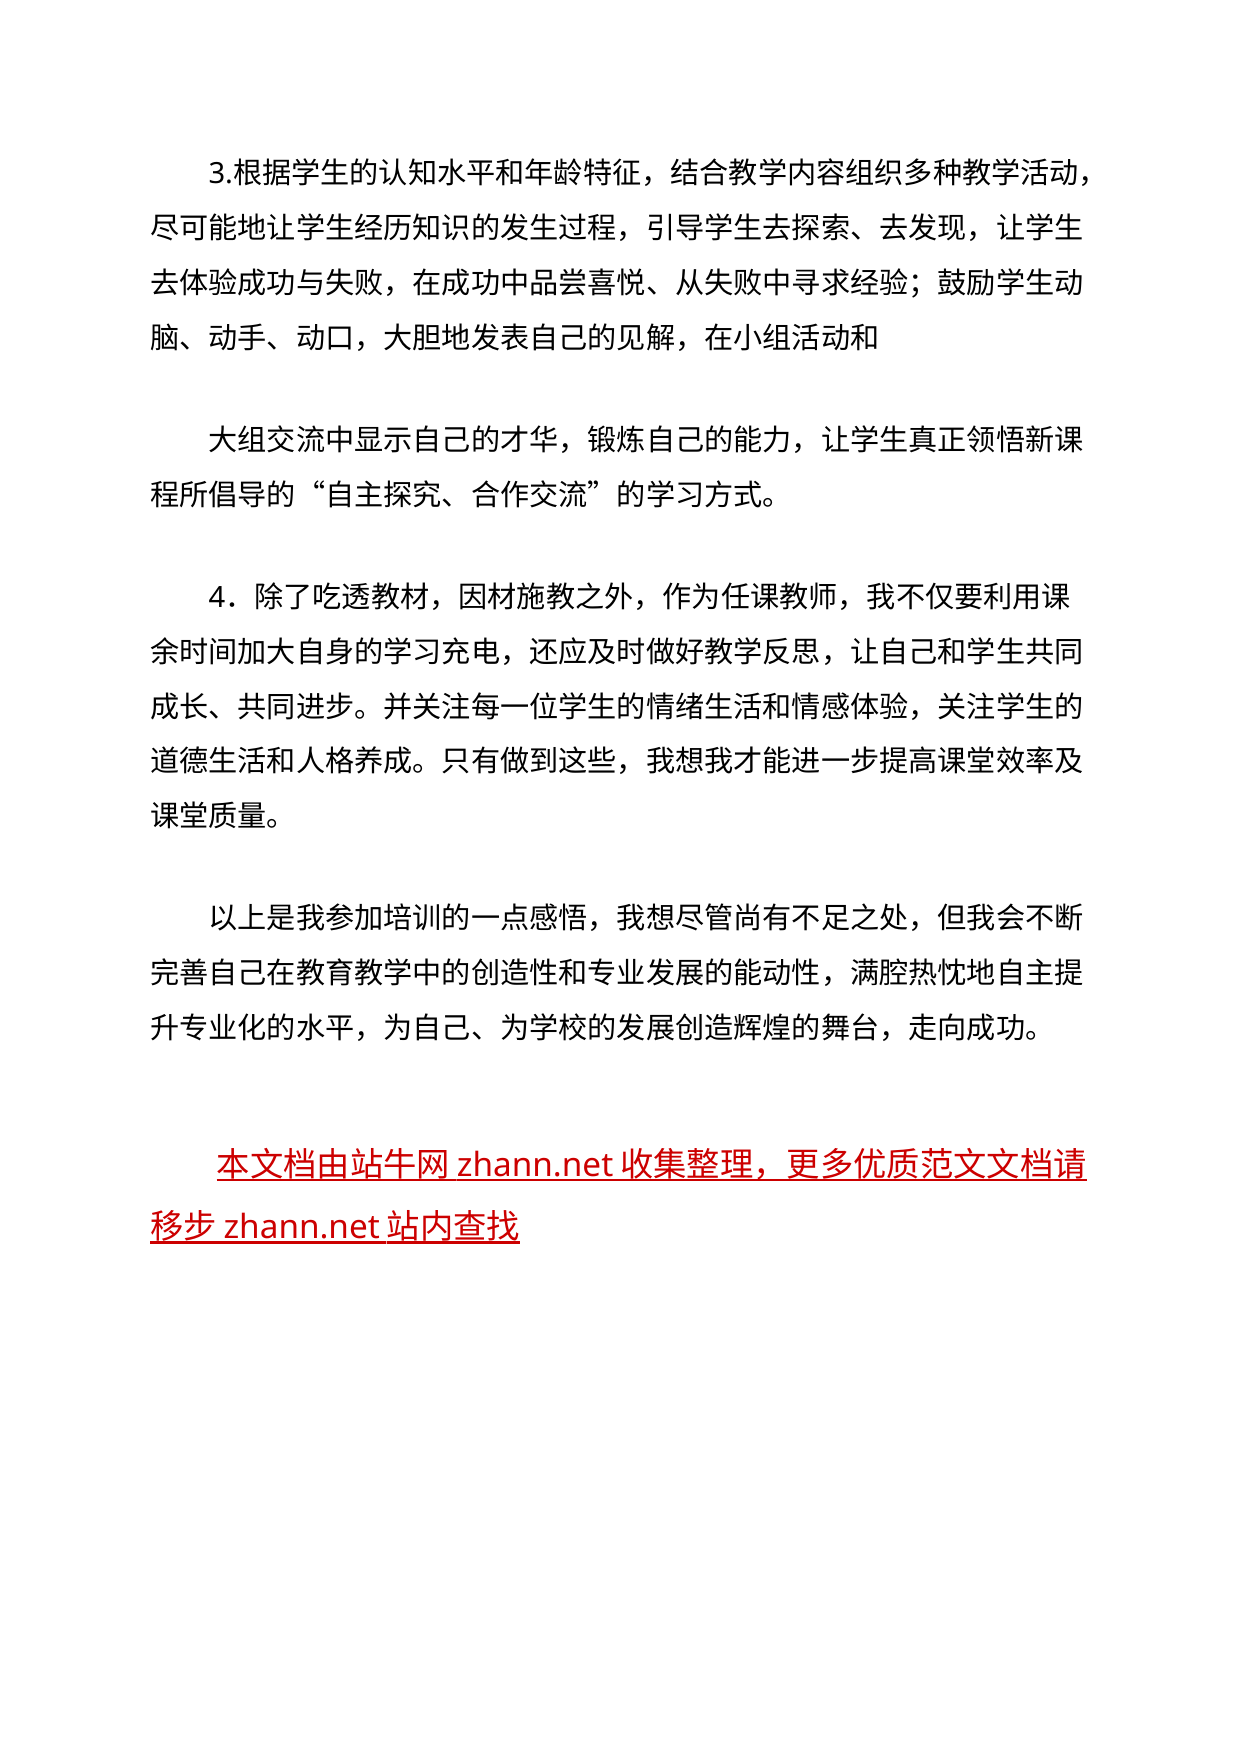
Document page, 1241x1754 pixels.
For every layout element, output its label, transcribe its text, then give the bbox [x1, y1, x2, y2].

text 3.根据学生的认知水平和年龄特征，结合教学内容组织多种教学活动，尽可能地让学生经历知识的发生过程，引导学生去探索、去发现，让学生去体验成功与失败，在成功中品尝喜悦、从失败中寻求经验；鼓励学生动脑、动手、动口，大胆地发表自己的见解，在小组活动和 [150, 150, 1090, 357]
text 大组交流中显示自己的才华，锻炼自己的能力，让学生真正领悟新课程所倡导的“自主探究、合作交流”的学习方式。 [150, 417, 1090, 514]
text 4．除了吃透教材，因材施教之外，作为任课教师，我不仅要利用课余时间加大自身的学习充电，还应及时做好教学反思，让自己和学生共同成长、共同进步。并关注每一位学生的情绪生活和情感体验，关注学生的道德生活和人格养成。只有做到这些，我想我才能进一步提高课堂效率及课堂质量。 [150, 573, 1090, 835]
text 本文档由站牛网zhann.net收集整理，更多优质范文文档请移步zhann.net站内查找 [150, 1137, 1090, 1249]
text 以上是我参加培训的一点感悟，我想尽管尚有不足之处，但我会不断完善自己在教育教学中的创造性和专业发展的能动性，满腔热忱地自主提升专业化的水平，为自己、为学校的发展创造辉煌的舞台，走向成功。 [150, 895, 1090, 1047]
